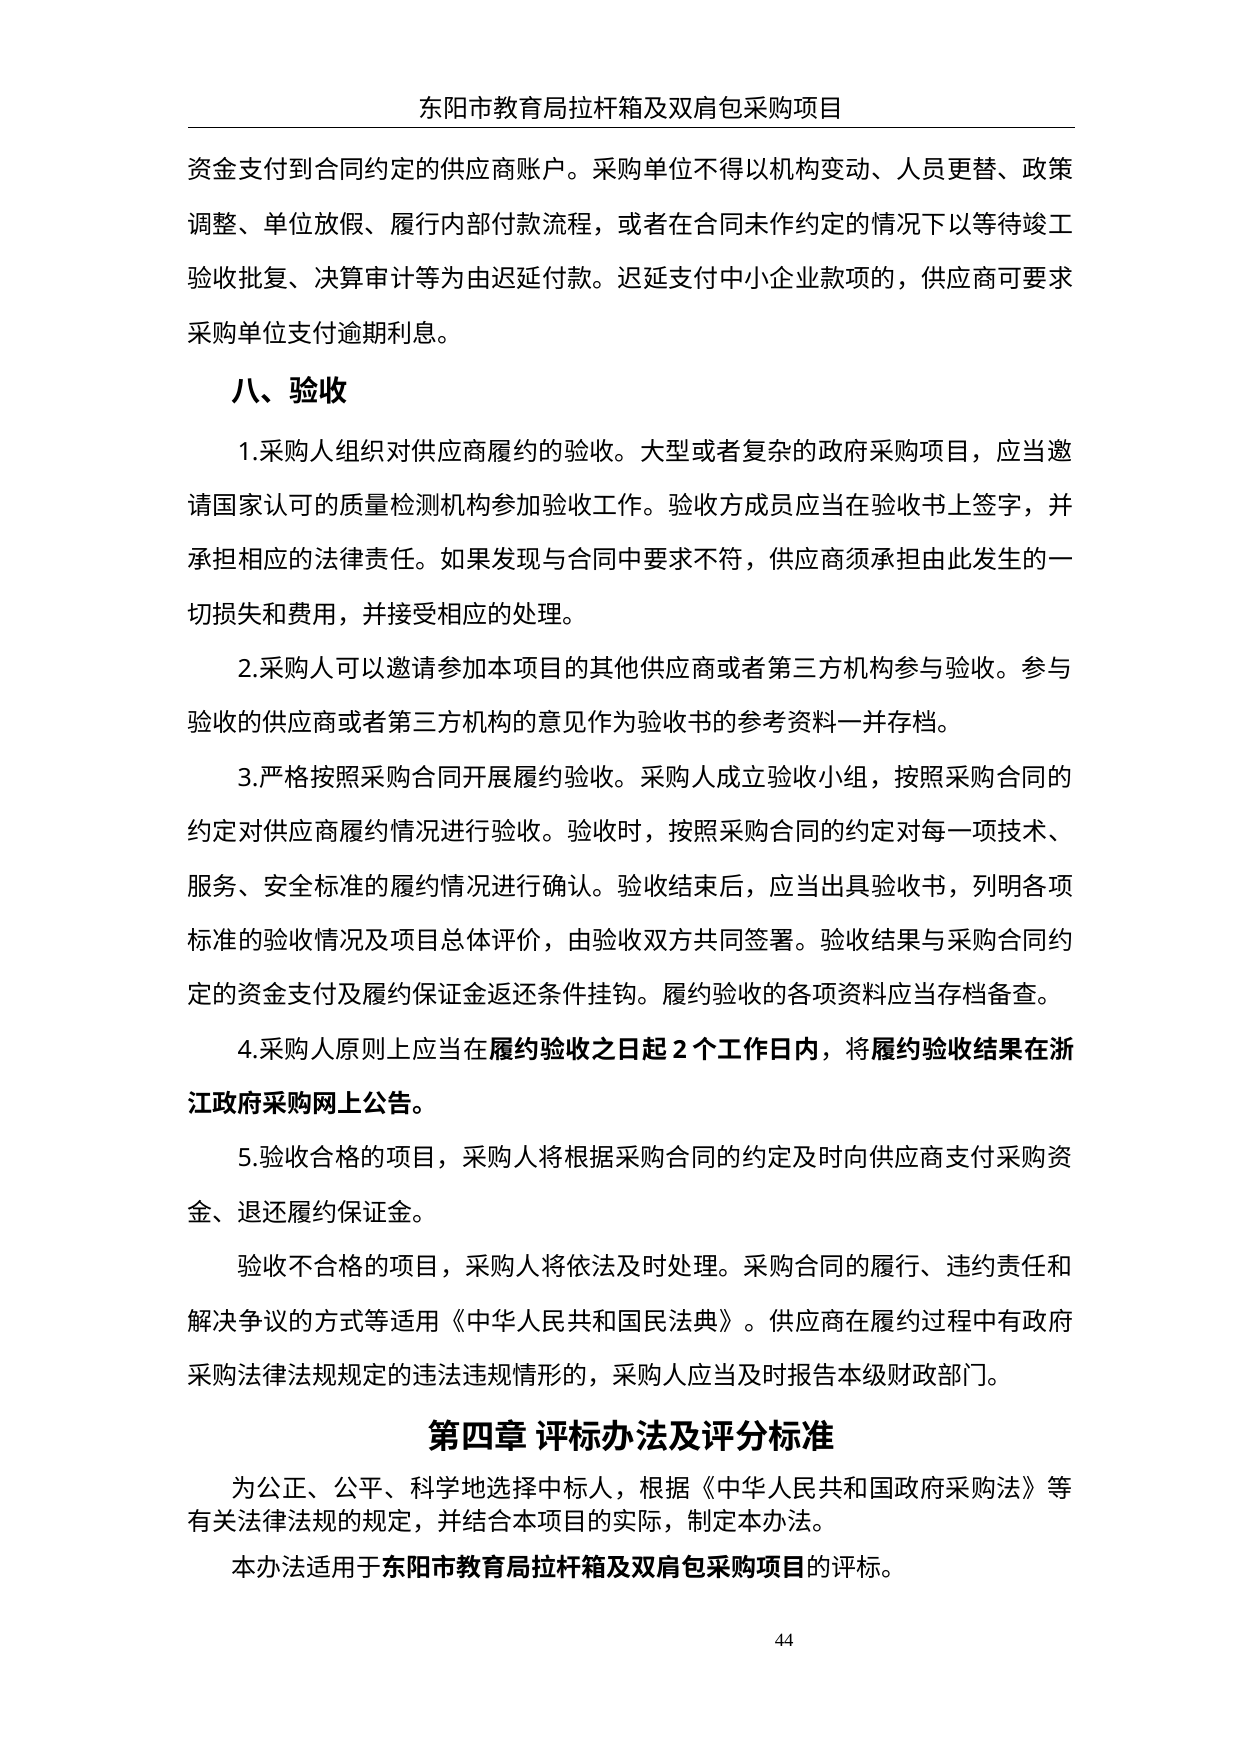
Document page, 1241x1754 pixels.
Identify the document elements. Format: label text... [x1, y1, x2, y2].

text 八、验收 [231, 367, 1075, 410]
text 1.采购人组织对供应商履约的验收。大型或者复杂的政府采购项目，应当邀请国家认可的质量检测机构参加验收工作。验收方成员应当在验收书上签字，并承担相应的法律责任。如果发现与合同中要求不符，供应商须承担由此发生的一切损失和费用，并接受相应的处理。 [187, 431, 1075, 630]
text 验收不合格的项目，采购人将依法及时处理。采购合同的履行、违约责任和解决争议的方式等适用《中华人民共和国民法典》。供应商在履约过程中有政府采购法律法规规定的违法违规情形的，采购人应当及时报告本级财政部门。 [187, 1247, 1075, 1392]
text 4.采购人原则上应当在履约验收之日起2个工作日内，将履约验收结果在浙江政府采购网上公告。 [187, 1029, 1075, 1120]
text 本办法适用于东阳市教育局拉杆箱及双肩包采购项目的评标。 [187, 1549, 1075, 1583]
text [187, 150, 1075, 349]
text 3.严格按照采购合同开展履约验收。采购人成立验收小组，按照采购合同的约定对供应商履约情况进行验收。验收时，按照采购合同的约定对每一项技术、服务、安全标准的履约情况进行确认。验收结束后，应当出具验收书，列明各项标准的验收情况及项目总体评价，由验收双方共同签署。验收结果与采购合同约定的资金支付及履约保证金返还条件挂钩。履约验收的各项资料应当存档备查。 [187, 757, 1075, 1011]
text 第四章 评标办法及评分标准 [187, 1410, 1075, 1458]
text 2.采购人可以邀请参加本项目的其他供应商或者第三方机构参与验收。参与验收的供应商或者第三方机构的意见作为验收书的参考资料一并存档。 [187, 648, 1075, 739]
text 5.验收合格的项目，采购人将根据采购合同的约定及时向供应商支付采购资金、退还履约保证金。 [187, 1138, 1075, 1228]
text 为公正、公平、科学地选择中标人，根据《中华人民共和国政府采购法》等有关法律法规的规定，并结合本项目的实际，制定本办法。 [187, 1470, 1075, 1537]
